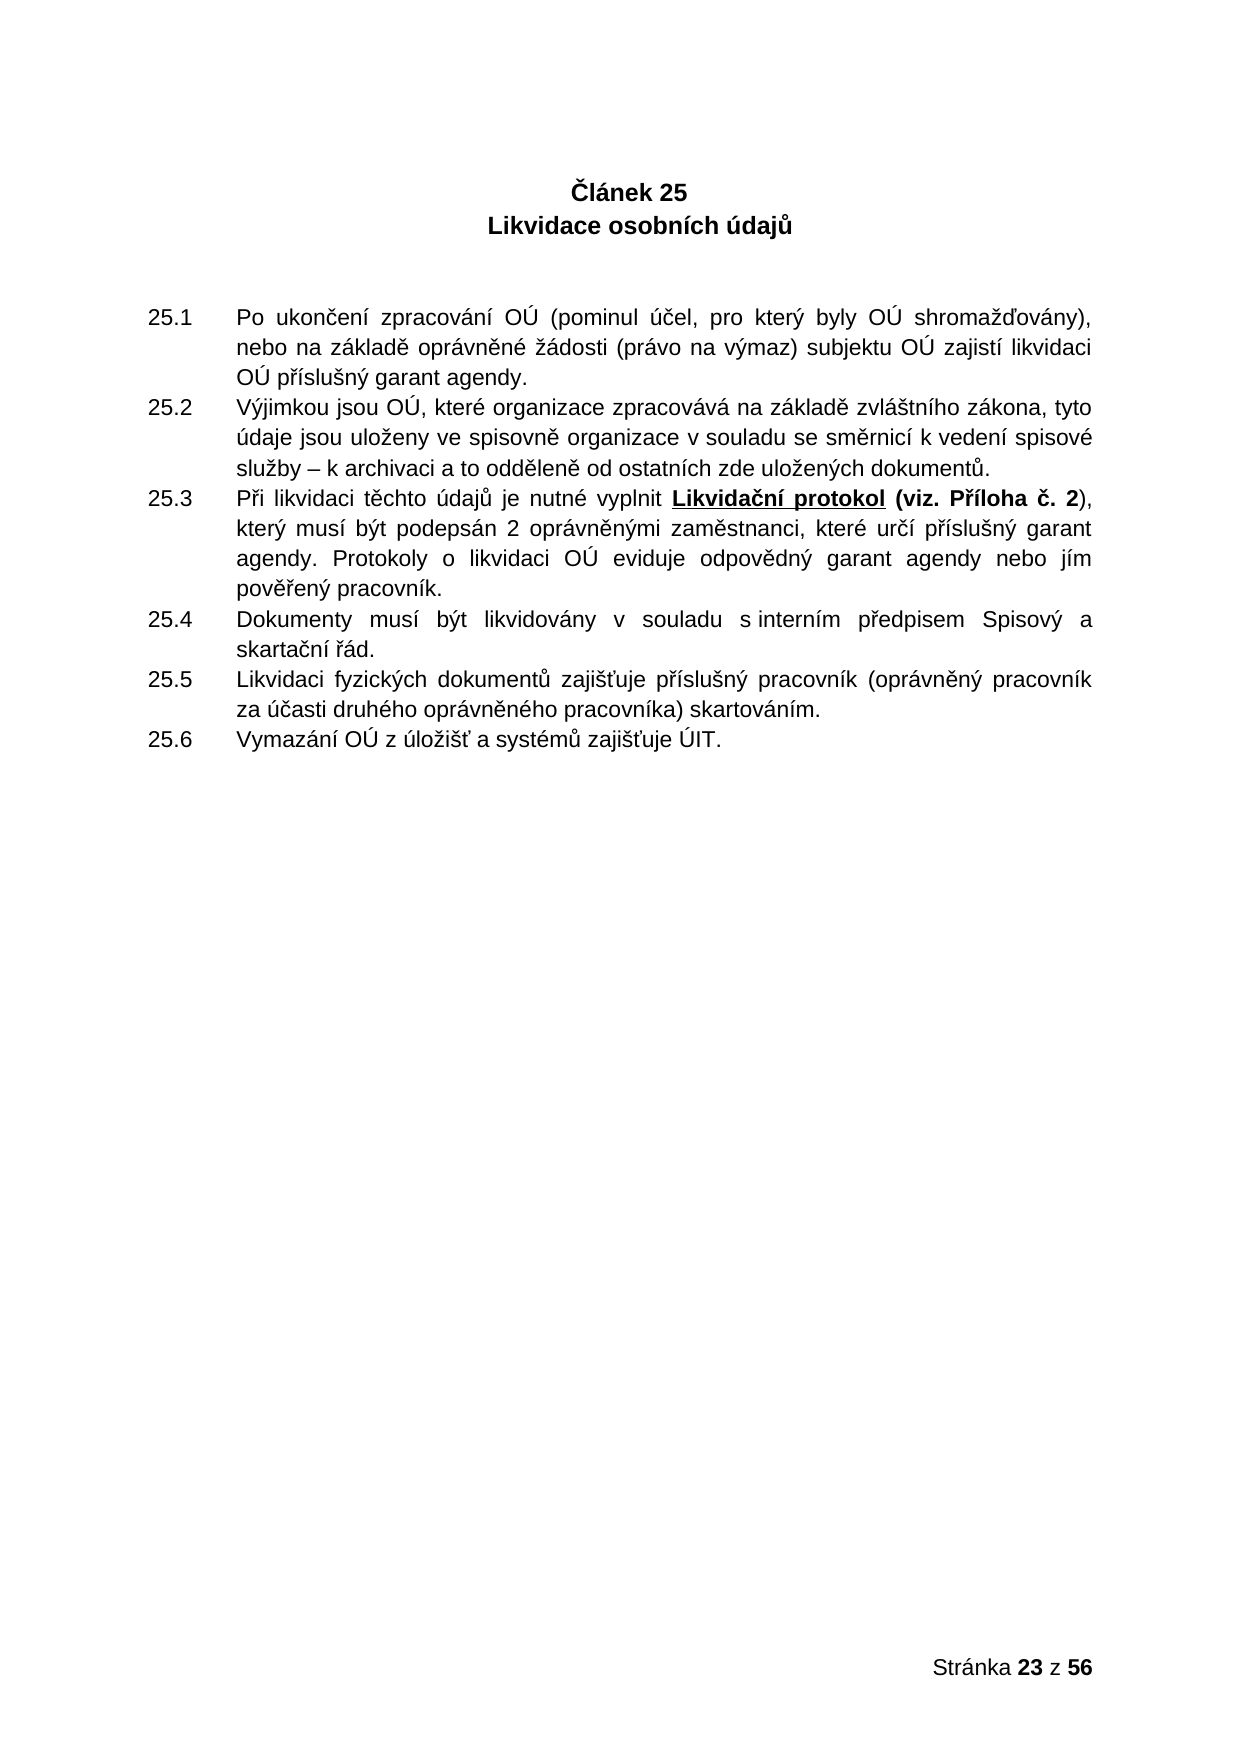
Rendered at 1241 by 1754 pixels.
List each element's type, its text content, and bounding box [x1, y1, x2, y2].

subtitle Likvidaci fyzických dokumentů zajišťuje příslušný pracovník (oprávněný pracovník za účasti druhého oprávněného pracovníka) skartováním. [148, 666, 1093, 723]
subtitle Článek 25 Likvidace osobních údajů [148, 178, 1093, 239]
subtitle Při likvidaci těchto údajů je nutné vyplnit Likvidační protokol (viz. Příloha č. 2), který musí být podepsán 2 oprávněnými zaměstnanci, které určí příslušný garant agendy. Protokoly o likvidaci OÚ eviduje odpovědný garant agendy nebo jím pověřený pracovník. [148, 485, 1093, 602]
subtitle Dokumenty musí být likvidovány v souladu s interním předpisem Spisový a skartační řád. [148, 606, 1093, 662]
subtitle Po ukončení zpracování OÚ (pominul účel, pro který byly OÚ shromažďovány), nebo na základě oprávněné žádosti (právo na výmaz) subjektu OÚ zajistí likvidaci OÚ příslušný garant agendy. [148, 303, 1093, 390]
subtitle Výjimkou jsou OÚ, které organizace zpracovává na základě zvláštního zákona, tyto údaje jsou uloženy ve spisovně organizace v souladu se směrnicí k vedení spisové služby – k archivaci a to odděleně od ostatních zde uložených dokumentů. [148, 394, 1093, 481]
subtitle Vymazání OÚ z úložišť a systémů zajišťuje ÚIT. [148, 726, 1093, 753]
